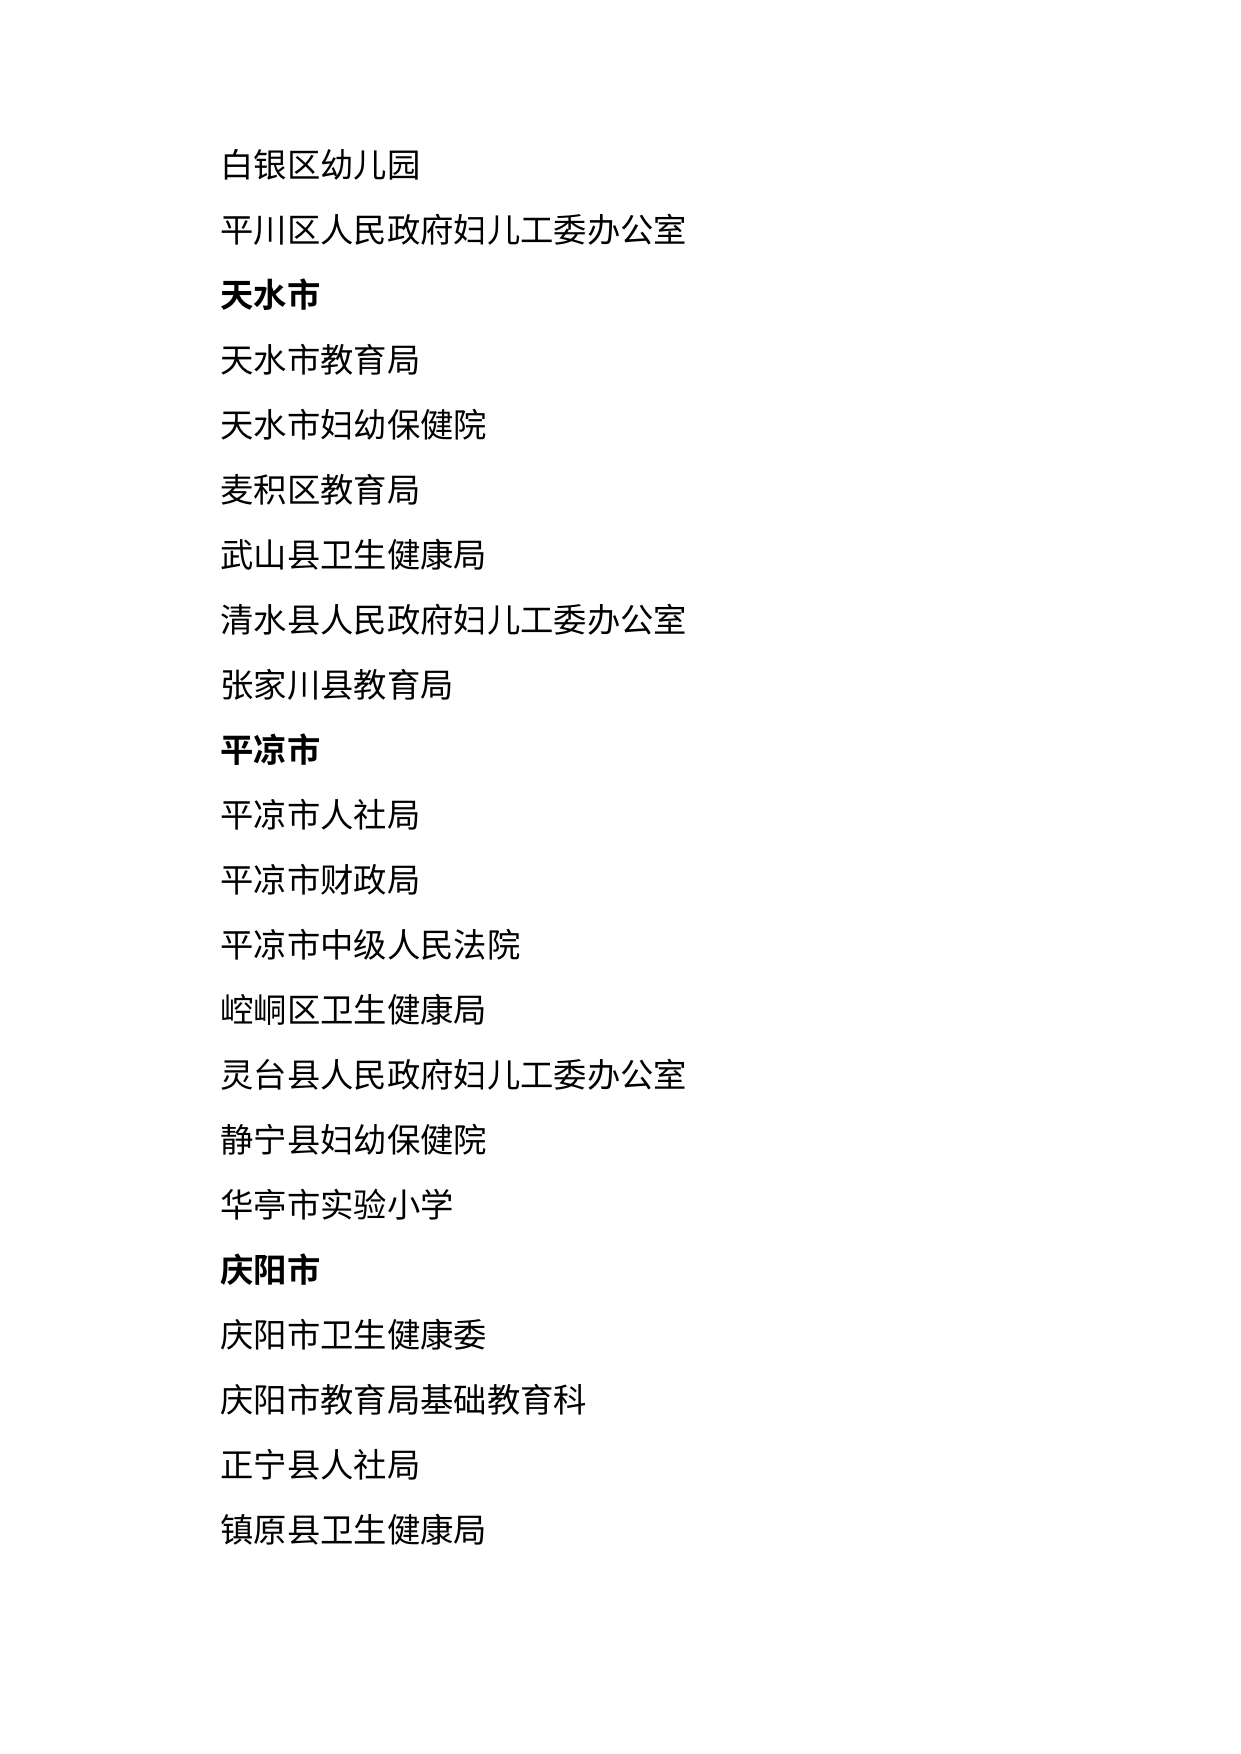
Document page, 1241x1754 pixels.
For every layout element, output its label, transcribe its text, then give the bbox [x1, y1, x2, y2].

text 灵台县人民政府妇儿工委办公室 [153, 1041, 1087, 1106]
text 镇原县卫生健康局 [153, 1496, 1087, 1561]
text 白银区幼儿园 [153, 131, 1087, 196]
text 平凉市 [153, 716, 1087, 781]
text 天水市妇幼保健院 [153, 391, 1087, 456]
text 平凉市财政局 [153, 846, 1087, 911]
text 武山县卫生健康局 [153, 521, 1087, 586]
text 正宁县人社局 [153, 1431, 1087, 1496]
text 张家川县教育局 [153, 651, 1087, 716]
text 清水县人民政府妇儿工委办公室 [153, 586, 1087, 651]
text 平凉市人社局 [153, 781, 1087, 846]
text 庆阳市教育局基础教育科 [153, 1366, 1087, 1431]
text 平凉市中级人民法院 [153, 911, 1087, 976]
text 崆峒区卫生健康局 [153, 976, 1087, 1041]
text 庆阳市卫生健康委 [153, 1301, 1087, 1366]
text 天水市教育局 [153, 326, 1087, 391]
text 天水市 [153, 261, 1087, 326]
text 庆阳市 [153, 1236, 1087, 1301]
text 平川区人民政府妇儿工委办公室 [153, 196, 1087, 261]
text 静宁县妇幼保健院 [153, 1106, 1087, 1171]
text 麦积区教育局 [153, 456, 1087, 521]
text 华亭市实验小学 [153, 1171, 1087, 1236]
